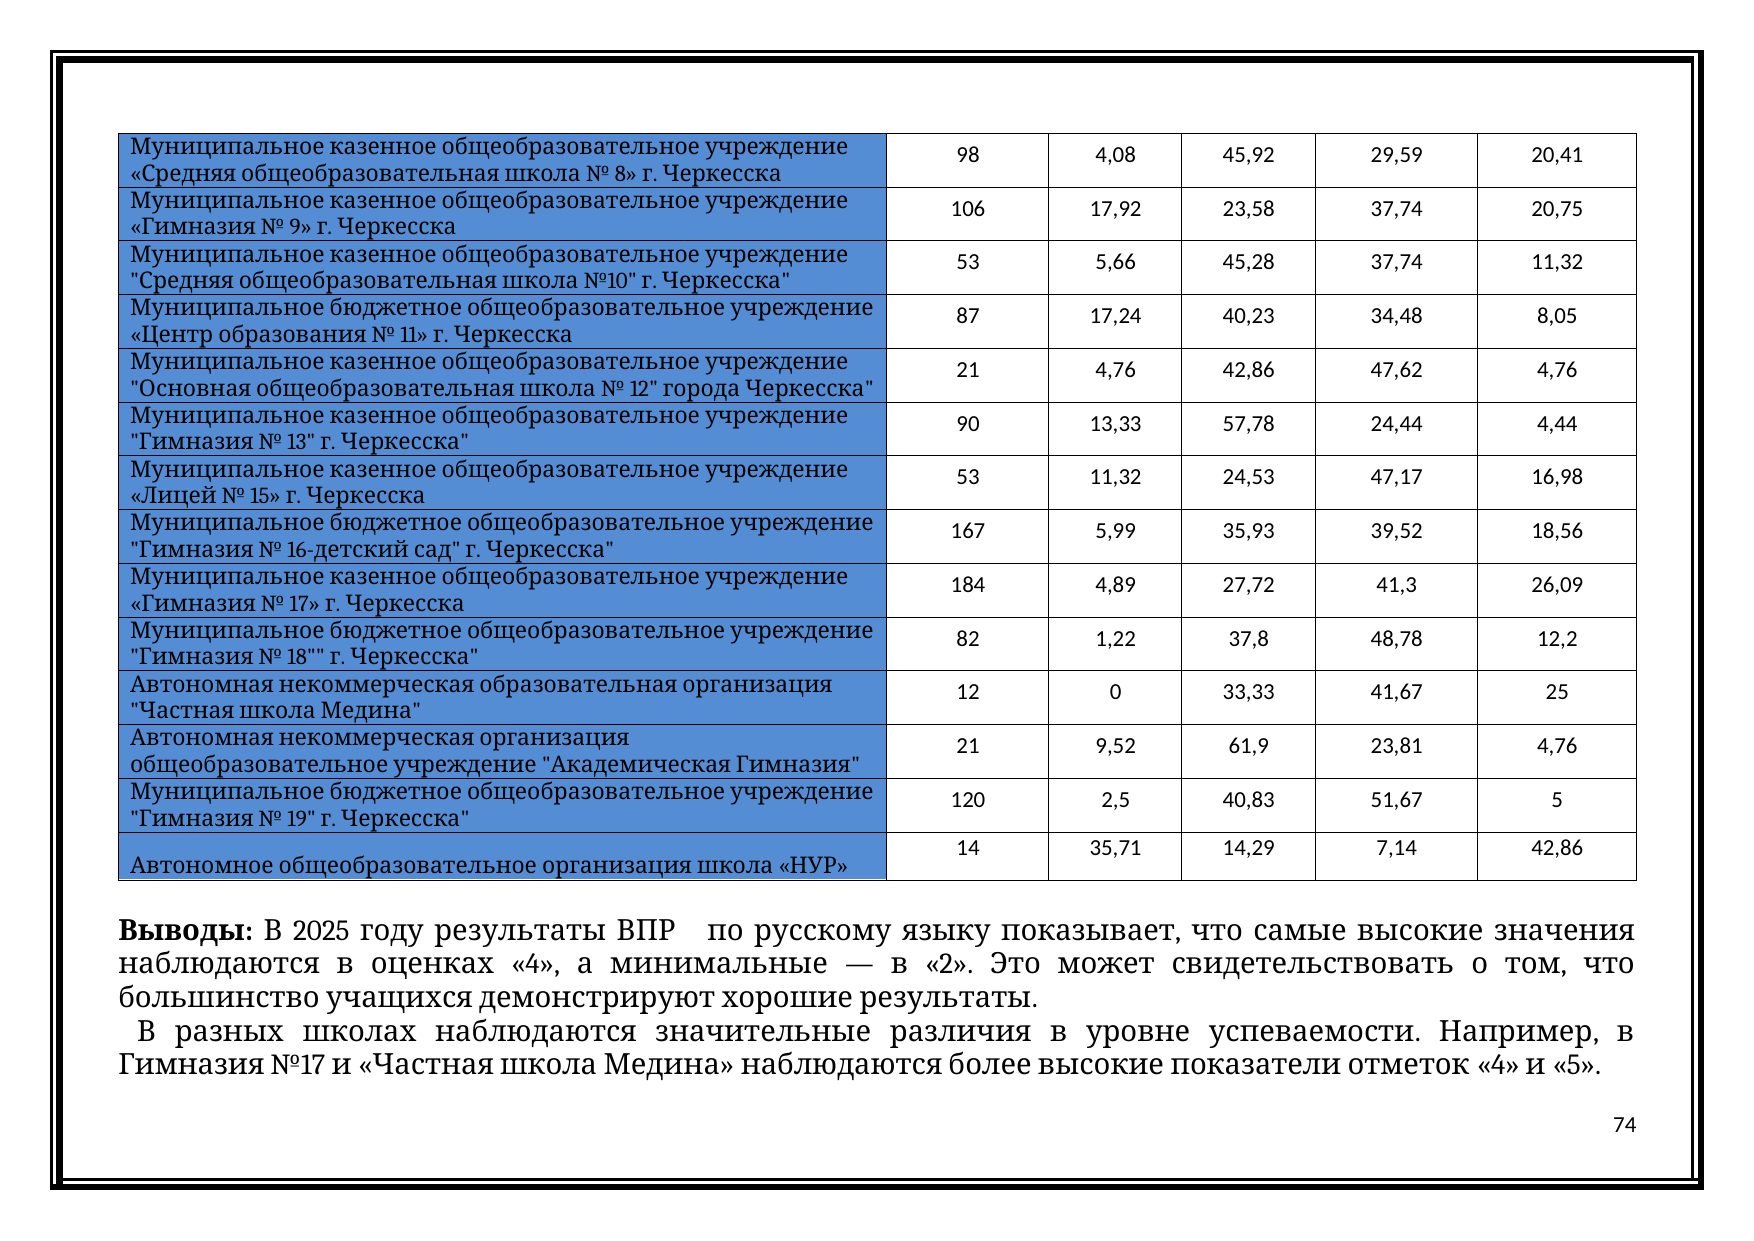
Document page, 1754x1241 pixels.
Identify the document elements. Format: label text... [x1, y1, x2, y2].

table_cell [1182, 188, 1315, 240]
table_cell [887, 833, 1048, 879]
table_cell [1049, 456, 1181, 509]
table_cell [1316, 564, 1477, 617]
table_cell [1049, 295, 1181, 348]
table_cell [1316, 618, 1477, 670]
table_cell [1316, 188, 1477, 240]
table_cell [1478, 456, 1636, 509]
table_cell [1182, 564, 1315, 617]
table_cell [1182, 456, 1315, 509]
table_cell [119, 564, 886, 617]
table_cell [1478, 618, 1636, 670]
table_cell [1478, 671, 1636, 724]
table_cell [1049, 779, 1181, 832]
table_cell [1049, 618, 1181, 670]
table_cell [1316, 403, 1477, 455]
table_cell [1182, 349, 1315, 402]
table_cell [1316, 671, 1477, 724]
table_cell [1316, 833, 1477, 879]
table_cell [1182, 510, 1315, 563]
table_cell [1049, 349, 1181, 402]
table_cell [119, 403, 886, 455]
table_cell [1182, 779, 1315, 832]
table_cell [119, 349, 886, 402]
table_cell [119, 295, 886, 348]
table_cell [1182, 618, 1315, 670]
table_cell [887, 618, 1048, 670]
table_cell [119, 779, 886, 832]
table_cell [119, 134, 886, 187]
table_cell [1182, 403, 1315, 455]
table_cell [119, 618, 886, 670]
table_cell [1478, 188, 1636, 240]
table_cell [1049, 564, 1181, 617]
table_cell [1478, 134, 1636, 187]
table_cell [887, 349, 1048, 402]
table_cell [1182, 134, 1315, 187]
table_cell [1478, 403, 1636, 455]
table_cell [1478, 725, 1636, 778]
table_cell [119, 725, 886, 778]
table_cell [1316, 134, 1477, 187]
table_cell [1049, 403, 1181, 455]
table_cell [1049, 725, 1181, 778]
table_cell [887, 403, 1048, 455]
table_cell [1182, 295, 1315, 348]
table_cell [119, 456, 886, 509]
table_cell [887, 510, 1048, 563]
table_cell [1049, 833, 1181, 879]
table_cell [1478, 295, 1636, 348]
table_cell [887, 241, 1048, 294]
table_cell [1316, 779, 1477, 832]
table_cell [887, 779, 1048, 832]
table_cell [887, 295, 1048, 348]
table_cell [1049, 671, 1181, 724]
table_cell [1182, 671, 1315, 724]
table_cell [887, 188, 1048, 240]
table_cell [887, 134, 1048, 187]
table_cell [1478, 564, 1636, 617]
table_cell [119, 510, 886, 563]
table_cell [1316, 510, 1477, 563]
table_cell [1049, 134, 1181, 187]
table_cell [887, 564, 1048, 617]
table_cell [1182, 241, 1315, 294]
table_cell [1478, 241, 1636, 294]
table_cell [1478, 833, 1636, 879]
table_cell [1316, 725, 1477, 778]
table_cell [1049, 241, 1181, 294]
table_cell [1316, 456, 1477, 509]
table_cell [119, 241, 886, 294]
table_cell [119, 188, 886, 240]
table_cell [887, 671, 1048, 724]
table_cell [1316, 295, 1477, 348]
text В разных школах наблюдаются значительные различия в уровне успеваемости. Например, в Гимназия №17 и «Частная школа Медина» наблюдаются более высокие показатели отметок «4» и «5». [118, 1015, 1636, 1082]
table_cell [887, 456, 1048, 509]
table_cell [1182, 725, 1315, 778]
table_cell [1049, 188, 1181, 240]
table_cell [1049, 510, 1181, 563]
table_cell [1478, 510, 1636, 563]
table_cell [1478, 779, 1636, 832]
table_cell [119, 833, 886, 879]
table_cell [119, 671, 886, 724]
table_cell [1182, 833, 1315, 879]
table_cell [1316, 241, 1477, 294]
text Выводы: В 2025 году результаты ВПР по русскому языку показывает, что самые высокие значения наблюдаются в оценках «4», а минимальные — в «2». Это может свидетельствовать о том, что большинство учащихся демонстрируют хорошие результаты. [118, 914, 1636, 1015]
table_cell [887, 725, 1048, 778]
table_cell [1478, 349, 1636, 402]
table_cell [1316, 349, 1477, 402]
